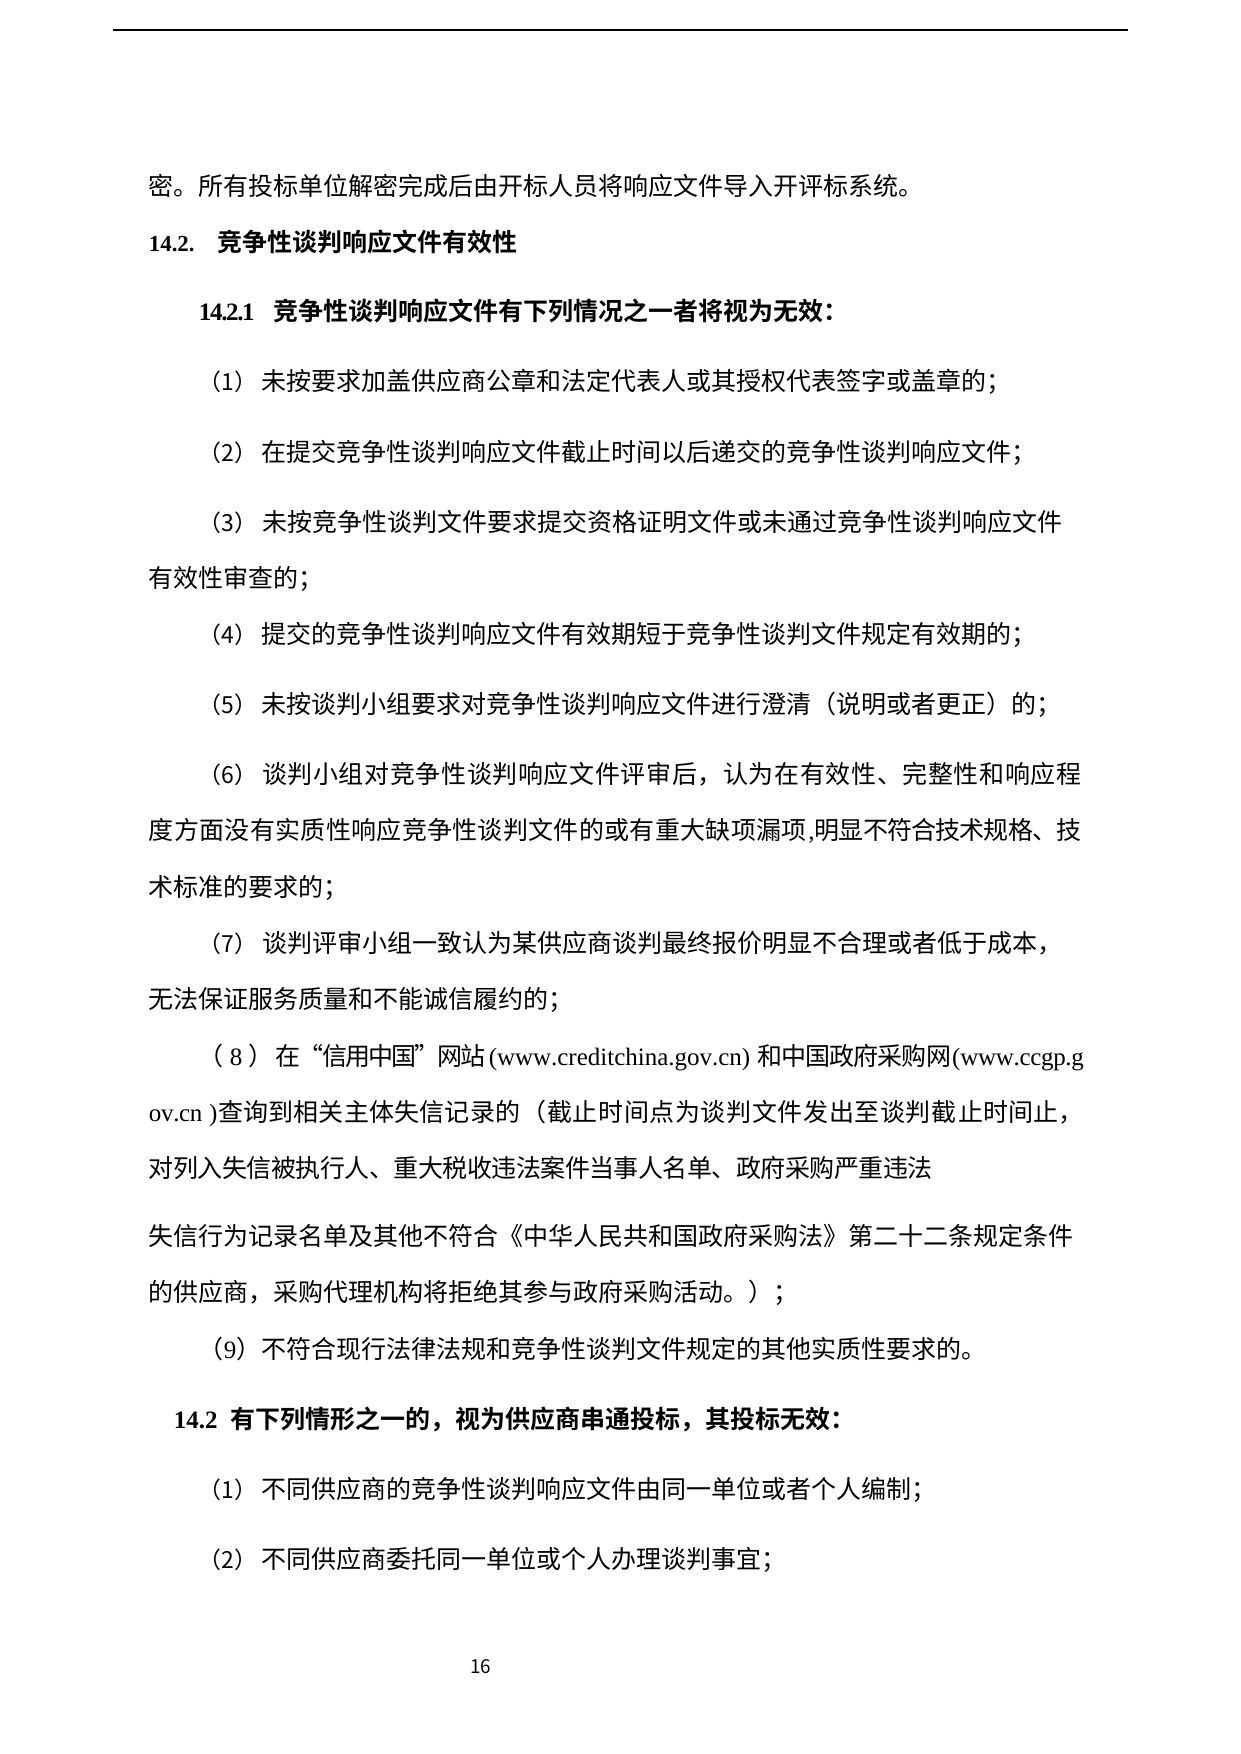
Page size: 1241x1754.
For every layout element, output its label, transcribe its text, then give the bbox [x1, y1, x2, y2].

list 谈判评审小组一致认为某供应商谈判最终报价明显不合理或者低于成本， 无法保证服务质量和不能诚信履约的； [149, 907, 1083, 1020]
list 不同供应商委托同一单位或个人办理谈判事宜； [199, 1523, 1128, 1579]
list 未按竞争性谈判文件要求提交资格证明文件或未通过竞争性谈判响应文件有效性审查的； [149, 486, 1083, 598]
text （ 8 ） 在 “ 信 用 中 国 ” 网 站 (www.creditchina.gov.cn) 和 中 国 政 府 采 购 网(www.ccgp.gov.cn )查询到相关主体失信记录的（截止时间点为谈判文件发出至谈判截止时间止，对列入失信被执行人、重大税收违法案件当事人名单、政府采购严重违法 [149, 1020, 1084, 1189]
list 竞争性谈判响应文件有下列情况之一者将视为无效： [199, 276, 1128, 332]
text 失信行为记录名单及其他不符合《中华人民共和国政府采购法》第二十二条规定条件的供应商，采购代理机构将拒绝其参与政府采购活动。）； [149, 1201, 1088, 1313]
text （9）不符合现行法律法规和竞争性谈判文件规定的其他实质性要求的。 [199, 1313, 1128, 1369]
list 不同供应商的竞争性谈判响应文件由同一单位或者个人编制； [199, 1453, 1128, 1509]
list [149, 150, 1083, 206]
list 在提交竞争性谈判响应文件截止时间以后递交的竞争性谈判响应文件； [199, 416, 1128, 472]
list 提交的竞争性谈判响应文件有效期短于竞争性谈判文件规定有效期的； [199, 598, 1128, 655]
list 未按要求加盖供应商公章和法定代表人或其授权代表签字或盖章的； [199, 346, 1128, 402]
list 谈判小组对竞争性谈判响应文件评审后，认为在有效性、完整性和响应程度方面没有实质性响应竞争性谈判文件的或有重大缺项漏项,明显不符合技术规格、技术标准的要求的； [149, 738, 1083, 907]
subtitle 有下列情形之一的，视为供应商串通投标，其投标无效： [174, 1383, 1128, 1439]
list 未按谈判小组要求对竞争性谈判响应文件进行澄清（说明或者更正）的； [199, 668, 1128, 725]
subtitle 竞争性谈判响应文件有效性 [149, 206, 1128, 262]
